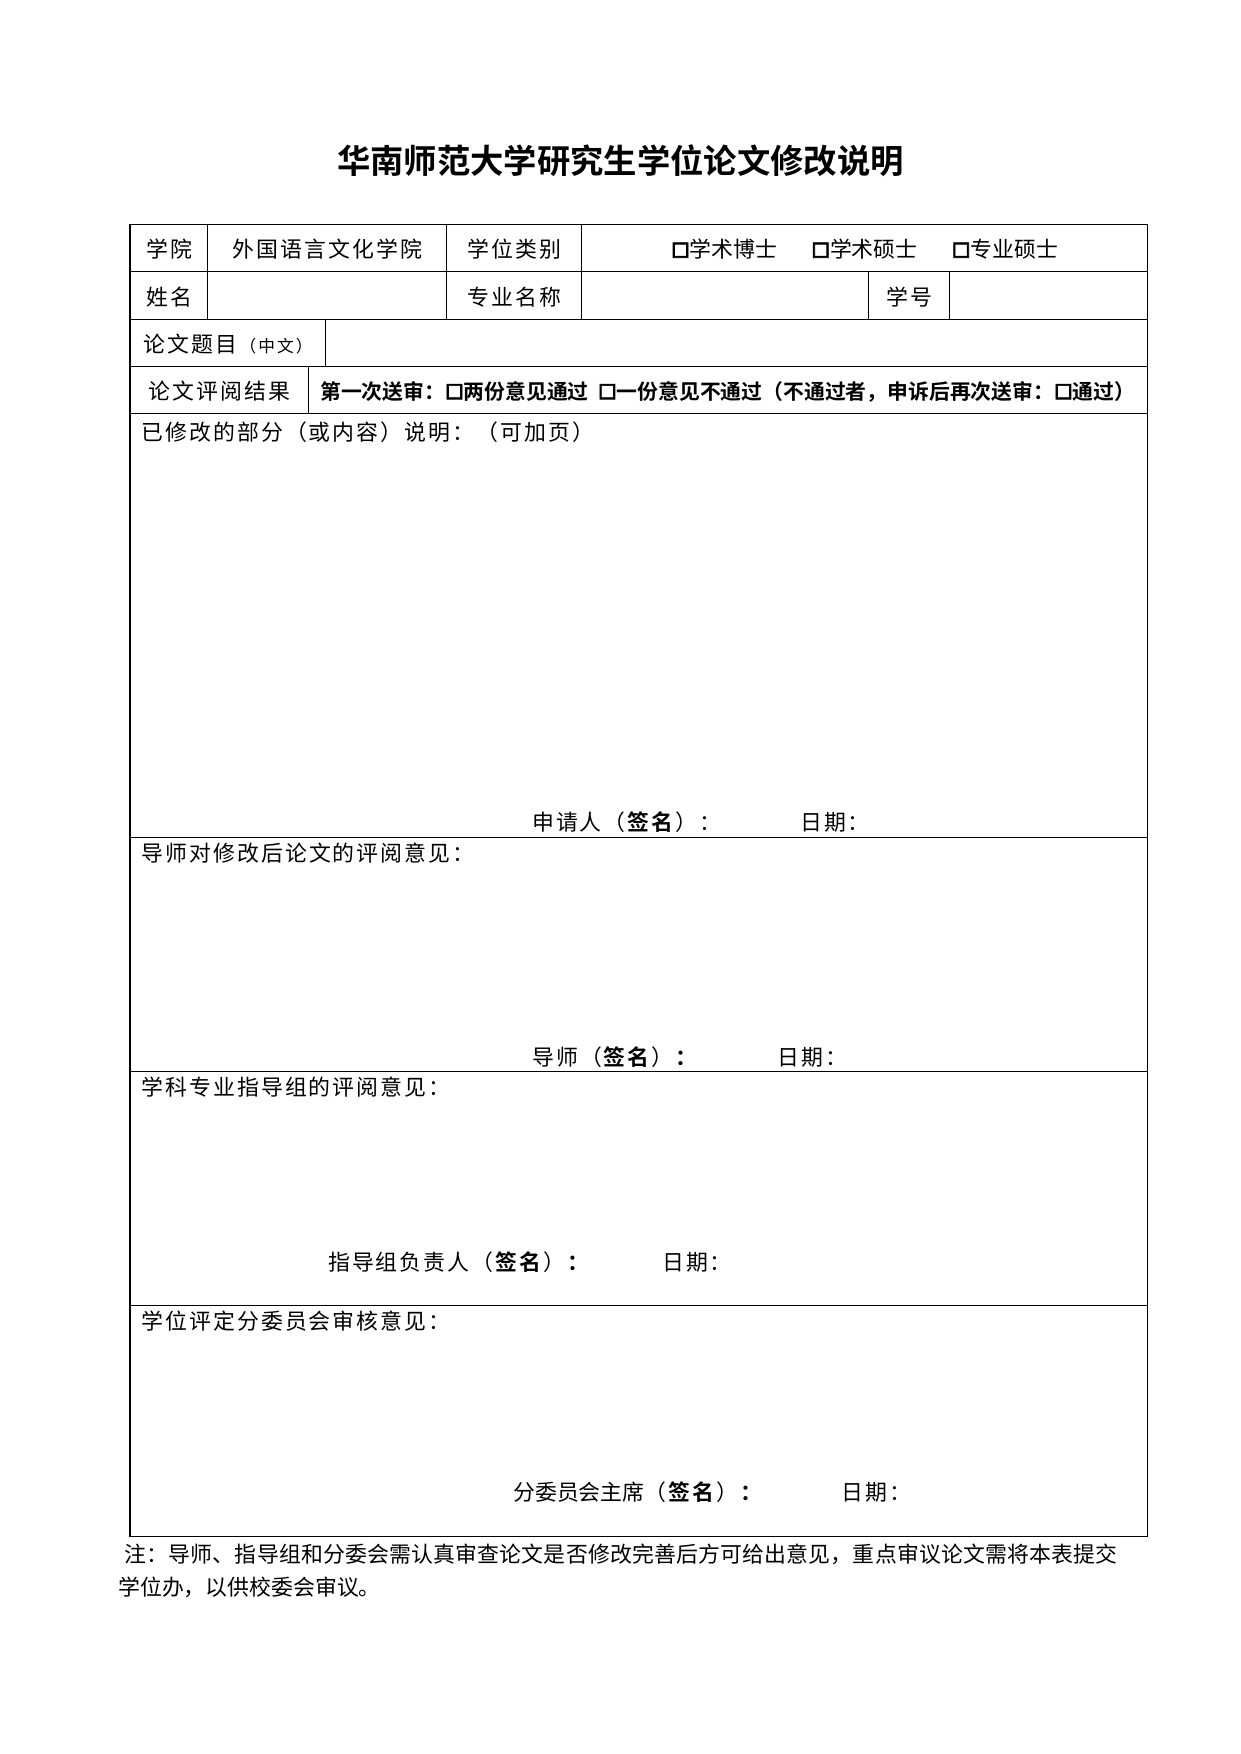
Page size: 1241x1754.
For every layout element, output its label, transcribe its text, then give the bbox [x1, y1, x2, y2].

table_cell [326, 320, 1147, 366]
table_cell 导师对修改后论文的评阅意见： 导师（签名）： 日期： [131, 838, 1147, 1071]
table_cell 学号 [869, 272, 949, 318]
text 华南师范大学研究生学位论文修改说明 [118, 126, 1122, 191]
table_cell 论文评阅结果 [131, 367, 308, 413]
table_cell 姓名 [131, 272, 207, 318]
table_cell 已修改的部分（或内容）说明：（可加页） 申请人（签名）： 日期： [131, 414, 1147, 837]
table_header 学院 [131, 225, 207, 271]
table_cell [582, 272, 868, 318]
table_cell 学位评定分委员会审核意见： 分委员会主席（签名）： 日期： [131, 1306, 1147, 1536]
table_header 外国语言文化学院 [208, 225, 446, 271]
table_header 学位类别 [447, 225, 581, 271]
table_cell [208, 272, 446, 318]
table_cell 第一次送审：两份意见通过 一份意见不通过（不通过者，申诉后再次送审：通过） [309, 367, 1147, 413]
table_header 学术博士 学术硕士 专业硕士 [582, 225, 1147, 271]
table_cell [950, 272, 1147, 318]
table_cell 专业名称 [447, 272, 581, 318]
text 注：导师、指导组和分委会需认真审查论文是否修改完善后方可给出意见，重点审议论文需将本表提交学位办，以供校委会审议。 [118, 1537, 1122, 1602]
table_cell 学科专业指导组的评阅意见： 指导组负责人（签名）： 日期： [131, 1072, 1147, 1305]
table_cell 论文题目（中文） [131, 320, 325, 366]
